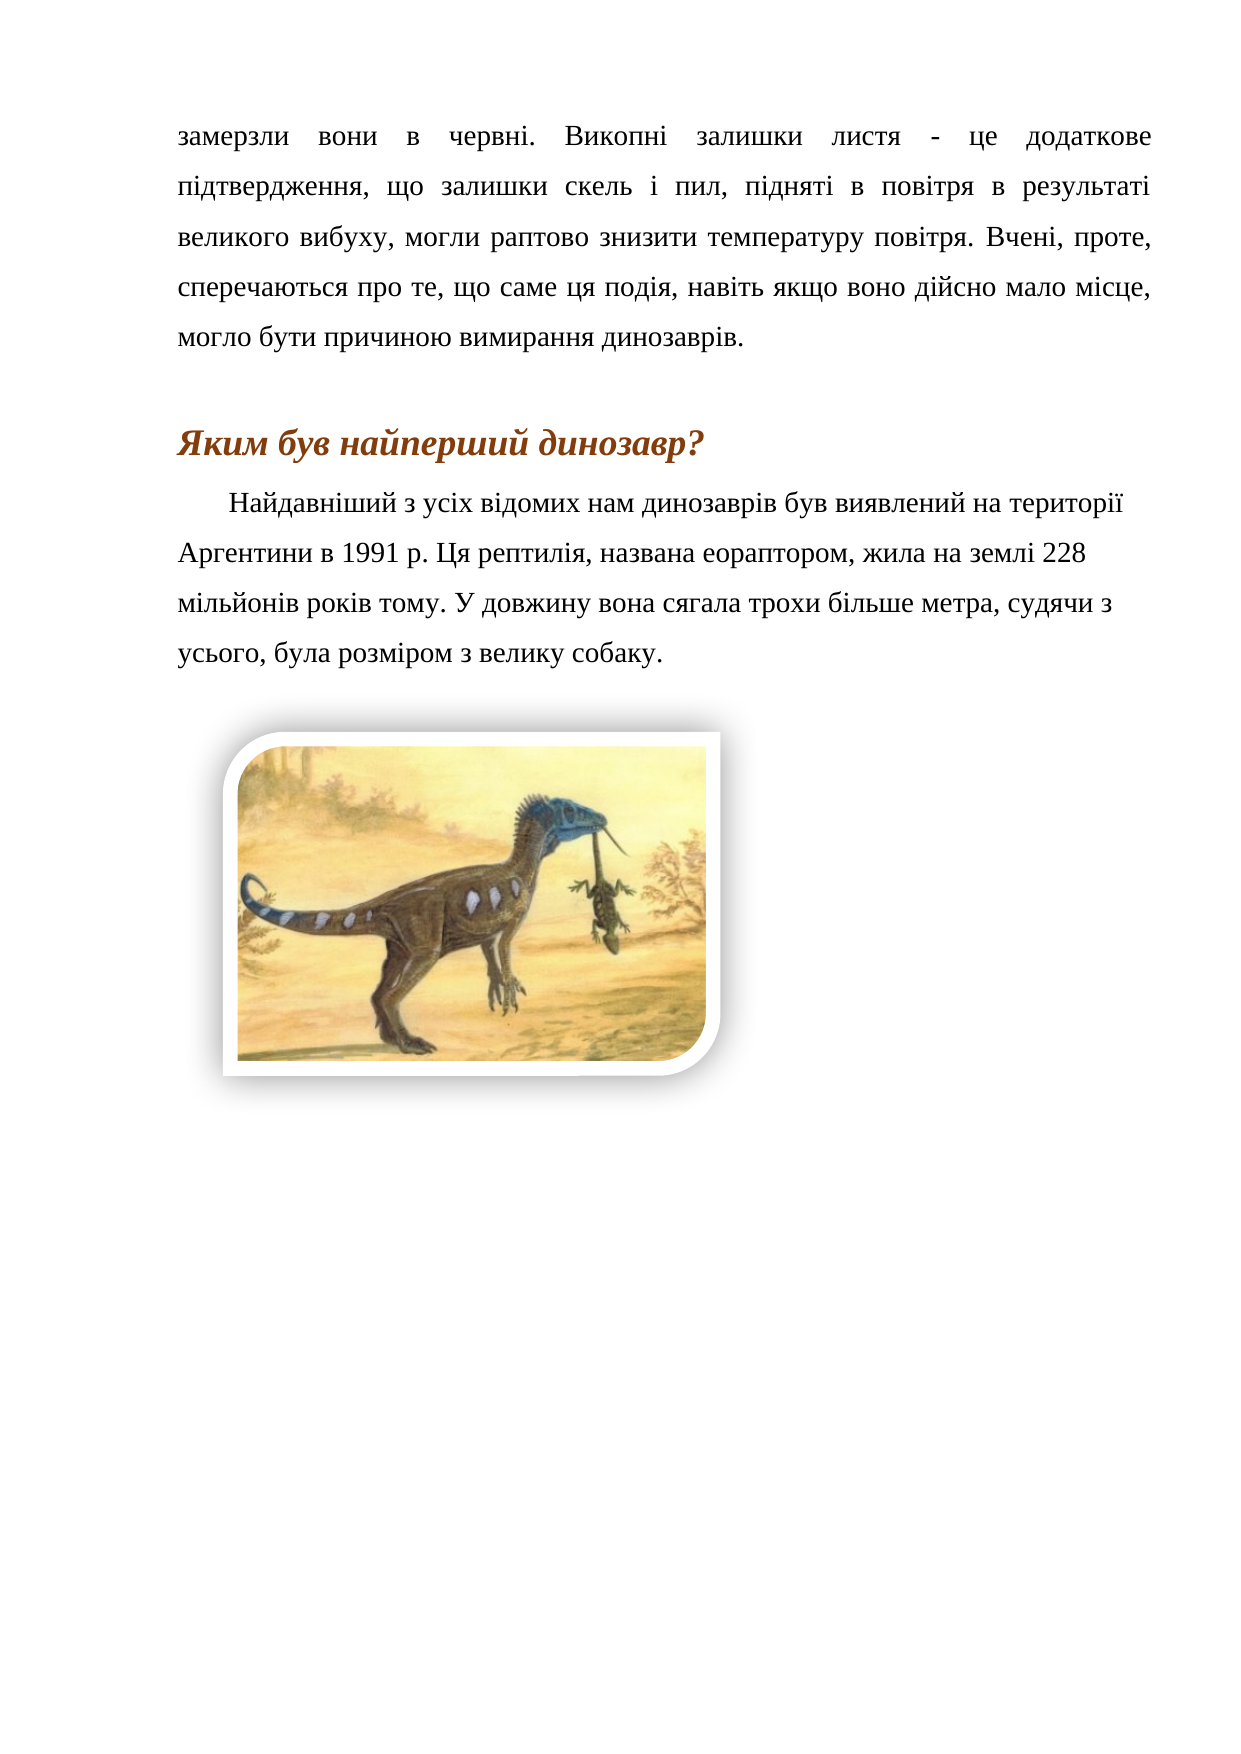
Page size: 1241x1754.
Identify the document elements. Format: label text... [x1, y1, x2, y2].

text Яким був найперший динозавр? [177, 420, 1152, 463]
picture [238, 747, 705, 1061]
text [177, 118, 1152, 353]
text Найдавніший з усіх відомих нам динозаврів був виявлений на території Аргентини в 1991 р. Ця рептилія, названа еораптором, жила на землі 228 мільйонів років тому. У довжину вона сягала трохи більше метра, судячи з усього, була розміром з велику собаку. [177, 485, 1152, 669]
